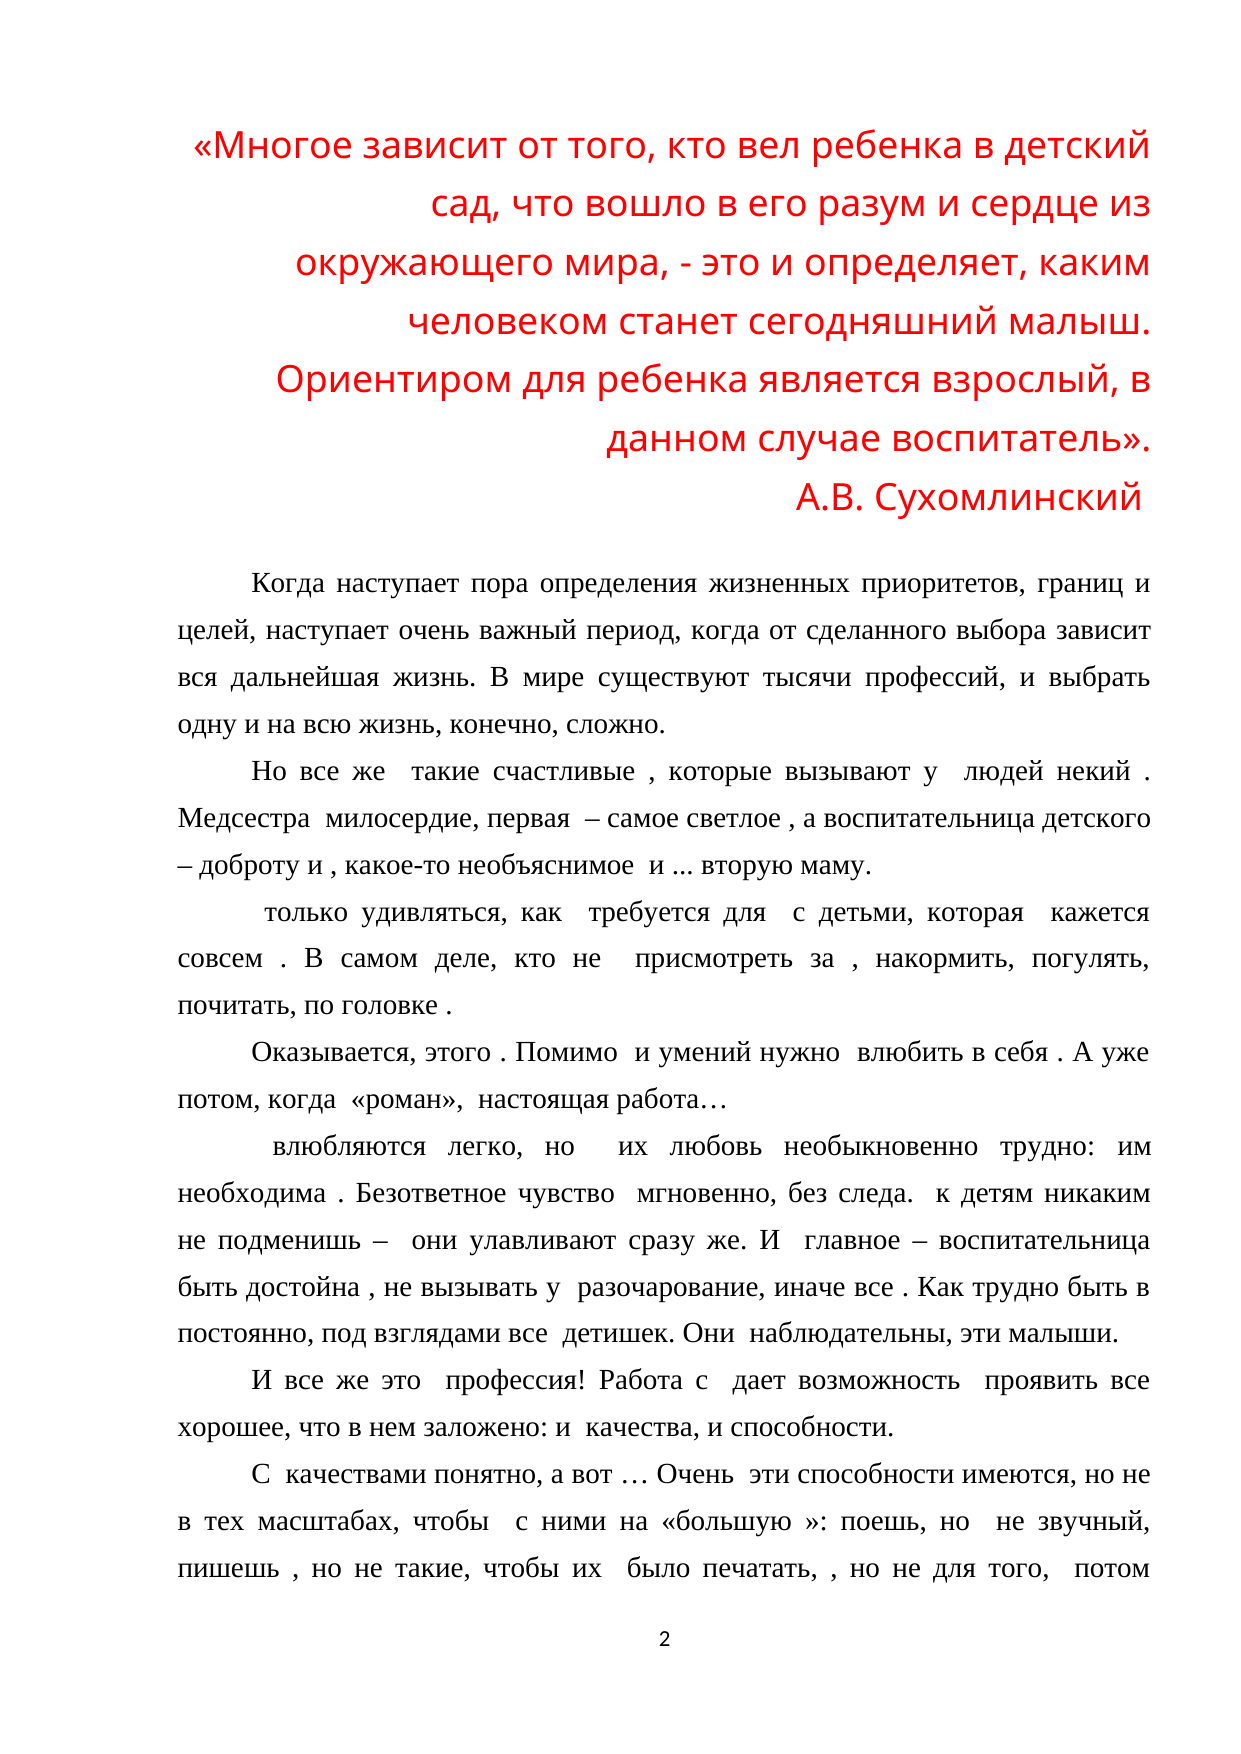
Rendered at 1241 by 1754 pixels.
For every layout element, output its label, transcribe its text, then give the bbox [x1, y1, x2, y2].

text А.В. Сухомлинский [177, 470, 1152, 521]
text влюбляются легко, но их любовь необыкновенно трудно: им необходима . Безответное чувство мгновенно, без следа. к детям никаким не подменишь – они улавливают сразу же. И главное – воспитательница быть достойна , не вызывать у разочарование, иначе все . Как трудно быть в постоянно, под взглядами все детишек. Они наблюдательны, эти малыши. [177, 1128, 1152, 1349]
text Когда наступает пора определения жизненных приоритетов, границ и целей, наступает очень важный период, когда от сделанного выбора зависит вся дальнейшая жизнь. В мире существуют тысячи профессий, и выбрать одну и на всю жизнь, конечно, сложно. [177, 566, 1152, 740]
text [177, 1456, 1152, 1583]
text И все же это профессия! Работа с дает возможность проявить все хорошее, что в нем заложено: и качества, и способности. [177, 1362, 1152, 1443]
text Но все же такие счастливые , которые вызывают у людей некий . Медсестра милосердие, первая – самое светлое , а воспитательница детского – доброту и , какое-то необъяснимое и ... вторую маму. [177, 753, 1152, 880]
text Оказывается, этого . Помимо и умений нужно влюбить в себя . А уже потом, когда «роман», настоящая работа… [177, 1034, 1152, 1115]
text только удивляться, как требуется для с детьми, которая кажется совсем . В самом деле, кто не присмотреть за , накормить, погулять, почитать, по головке . [177, 894, 1152, 1021]
text «Многое зависит от того, кто вел ребенка в детский сад, что вошло в его разум и сердце из окружающего мира, - это и определяет, каким человеком станет сегодняшний малыш. Ориентиром для ребенка является взрослый, в данном случае воспитатель». [177, 118, 1152, 462]
